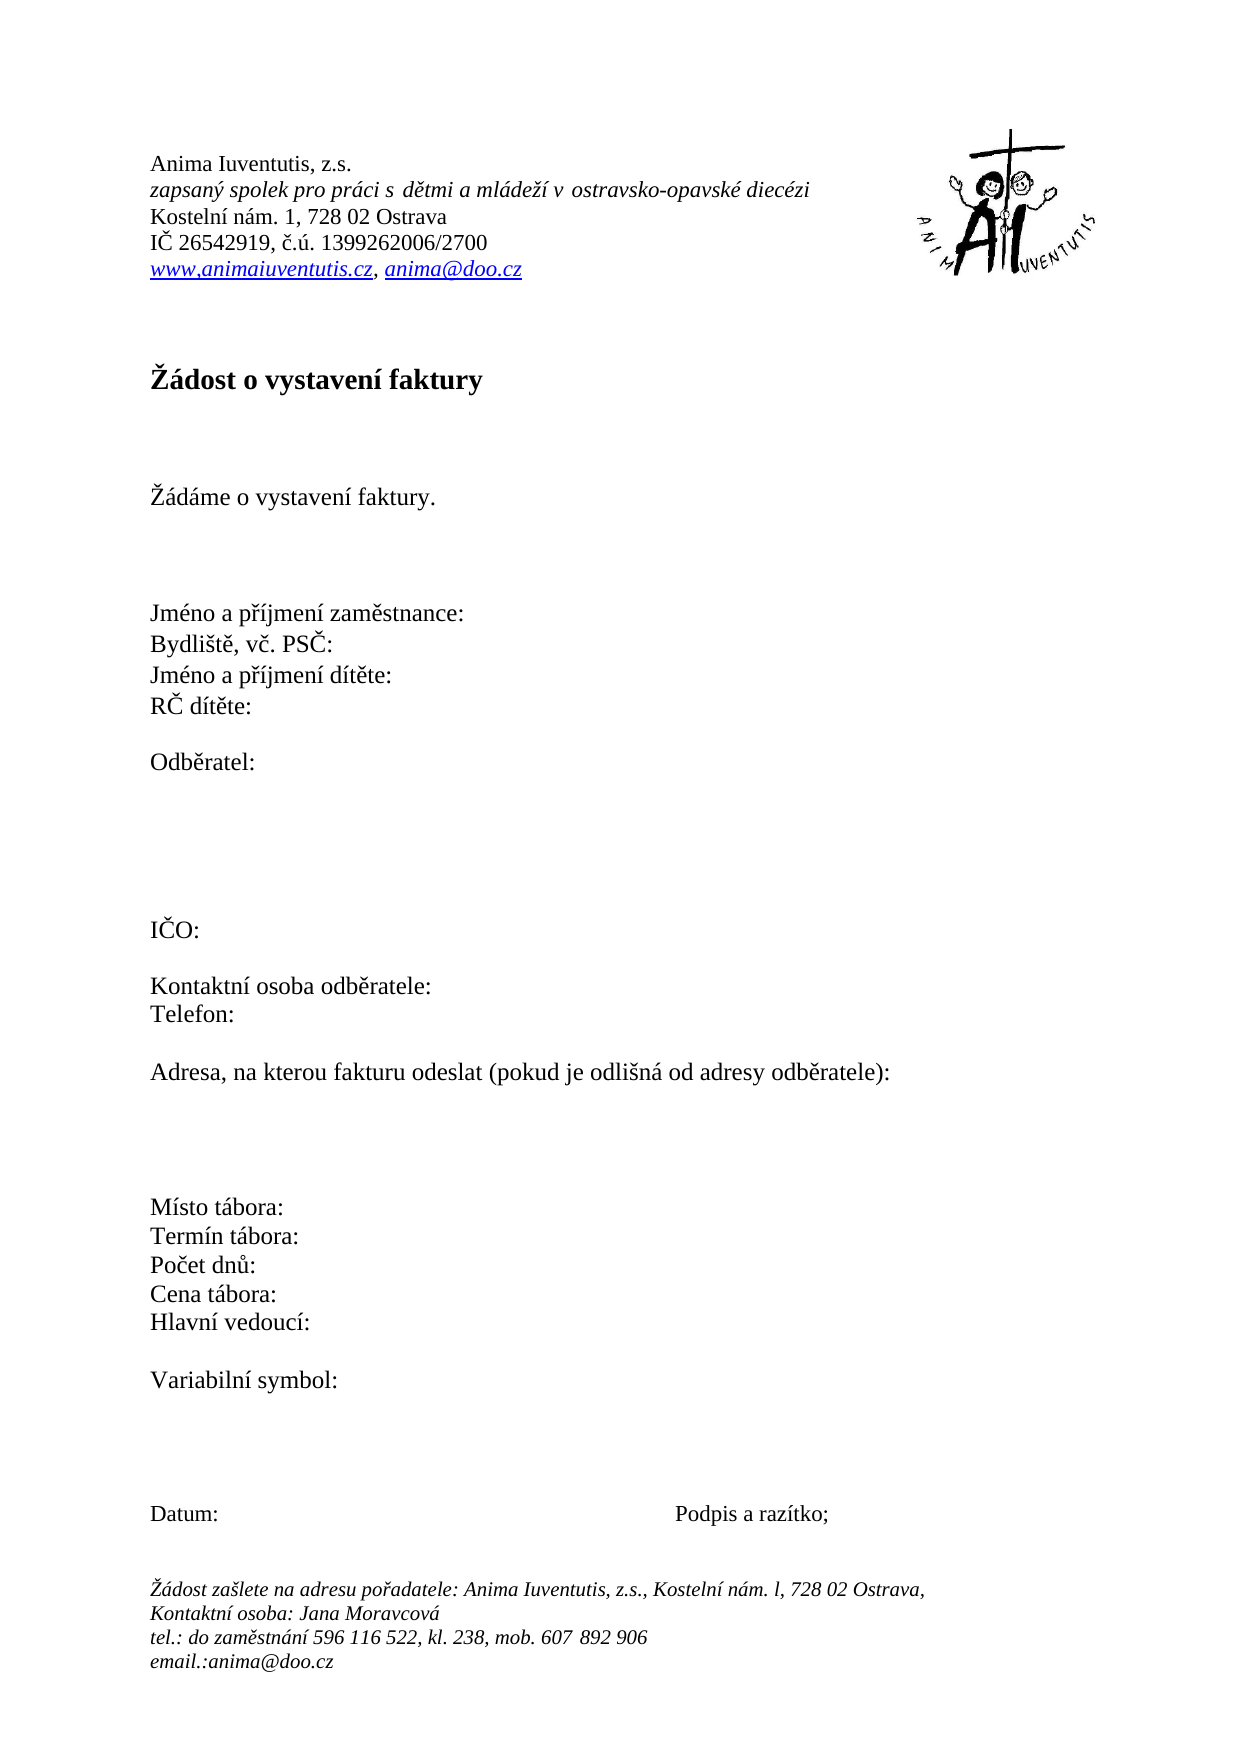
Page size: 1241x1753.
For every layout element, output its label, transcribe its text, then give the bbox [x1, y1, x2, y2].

text Žádost zašlete na adresu pořadatele: Anima Iuventutis, z.s., Kostelní nám. l, 728 02 Ostrava, [150, 1577, 1069, 1601]
text Datum: Podpis a razítko; [150, 1500, 1069, 1527]
text Odběratel: [150, 747, 1069, 775]
picture [902, 106, 1103, 289]
text Žádost o vystavení faktury [150, 362, 1069, 395]
text Cena tábora: [150, 1279, 1069, 1307]
text Telefon: [150, 999, 1069, 1028]
text Anima Iuventutis, z.s. [150, 150, 902, 176]
text IČ 26542919, č.ú. 1399262006/2700 [150, 229, 902, 255]
text Jméno a příjmení zaměstnance: [150, 598, 1069, 627]
text IČO: [150, 915, 1069, 944]
text Počet dnů: [150, 1250, 1069, 1279]
text zapsaný spolek pro práci s dětmi a mládeží v ostravsko-opavské diecézi [150, 176, 902, 203]
text Hlavní vedoucí: [150, 1307, 1069, 1336]
text Termín tábora: [150, 1221, 1069, 1250]
text Kostelní nám. 1, 728 02 [150, 203, 902, 229]
text Bydliště, vč. PSČ: [150, 629, 1069, 658]
text Žádáme o vystavení faktury. [150, 482, 1069, 511]
text email.:anima@doo.cz [150, 1649, 1069, 1673]
text RČ dítěte: [150, 691, 1069, 719]
text Jméno a příjmení dítěte: [150, 660, 1069, 689]
text Místo tábora: [150, 1192, 1069, 1221]
text tel.: do zaměstnání 596 116 522, kl. 238, mob. 607 892 906 [150, 1625, 1069, 1649]
text Kontaktní osoba: Jana Moravcová [150, 1601, 1069, 1625]
text Variabilní symbol: [150, 1365, 1069, 1394]
text www,animaiuventutis.cz, anima@doo.cz [150, 255, 902, 282]
text Kontaktní osoba odběratele: [150, 971, 1069, 999]
text Adresa, na kterou fakturu odeslat (pokud je odlišná od adresy odběratele): [150, 1057, 1069, 1086]
